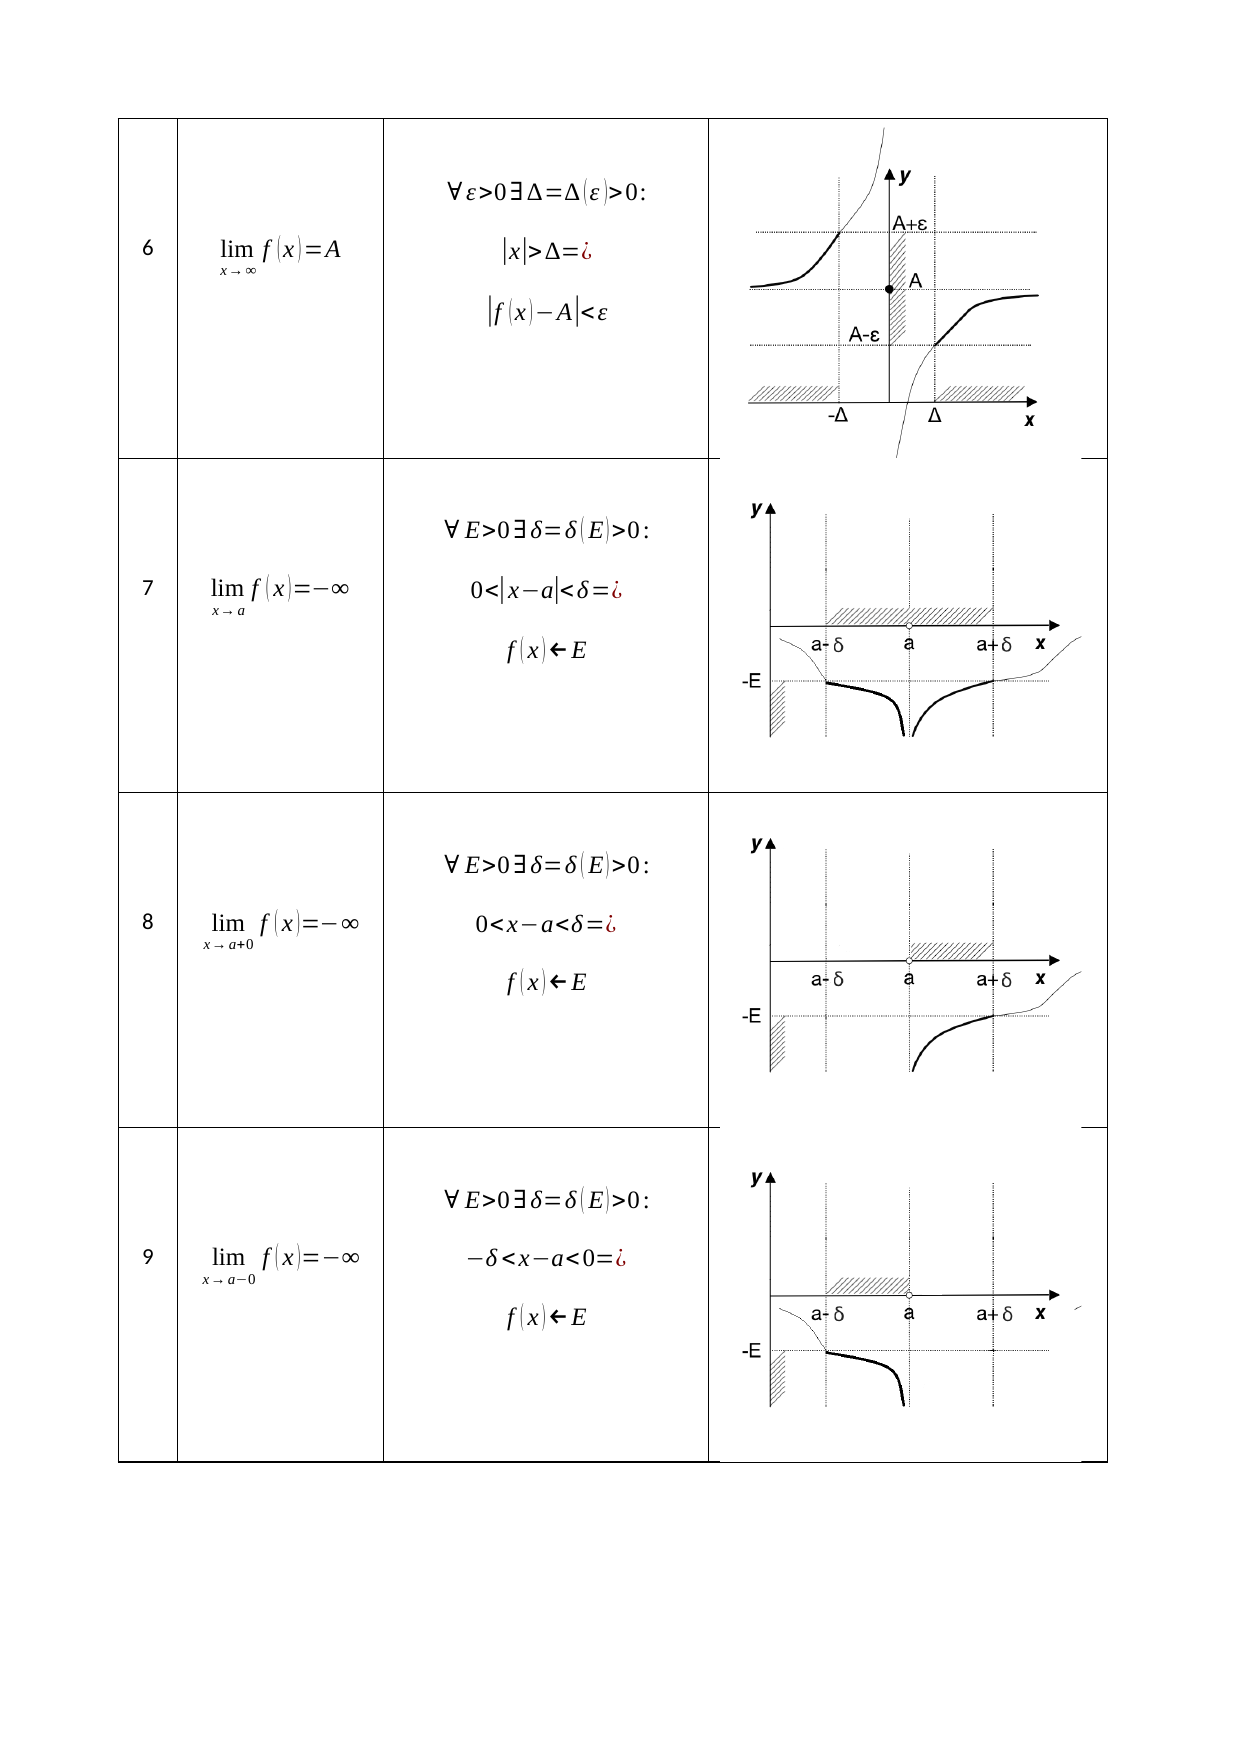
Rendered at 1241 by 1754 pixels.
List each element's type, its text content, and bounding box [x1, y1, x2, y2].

table_cell [178, 1128, 383, 1461]
picture [720, 119, 1087, 792]
table_cell 7 [119, 459, 177, 792]
table_cell [1087, 119, 1107, 457]
table_cell [384, 459, 708, 792]
table_cell [178, 793, 383, 1127]
table_cell [709, 459, 720, 792]
table_cell [178, 459, 383, 792]
table_cell 9 [119, 1128, 177, 1461]
table_cell 6 [119, 119, 177, 457]
table_cell 8 [119, 793, 177, 1127]
table_cell [1082, 459, 1107, 792]
table_cell [1082, 1128, 1107, 1461]
table_cell [709, 119, 720, 457]
table_cell [178, 119, 383, 457]
table_cell [709, 793, 720, 1127]
picture [720, 793, 1082, 1462]
table_cell [384, 793, 708, 1127]
table_cell [1082, 793, 1107, 1127]
table_cell [384, 1128, 708, 1461]
table_cell [709, 1128, 720, 1461]
table_cell [384, 119, 708, 457]
